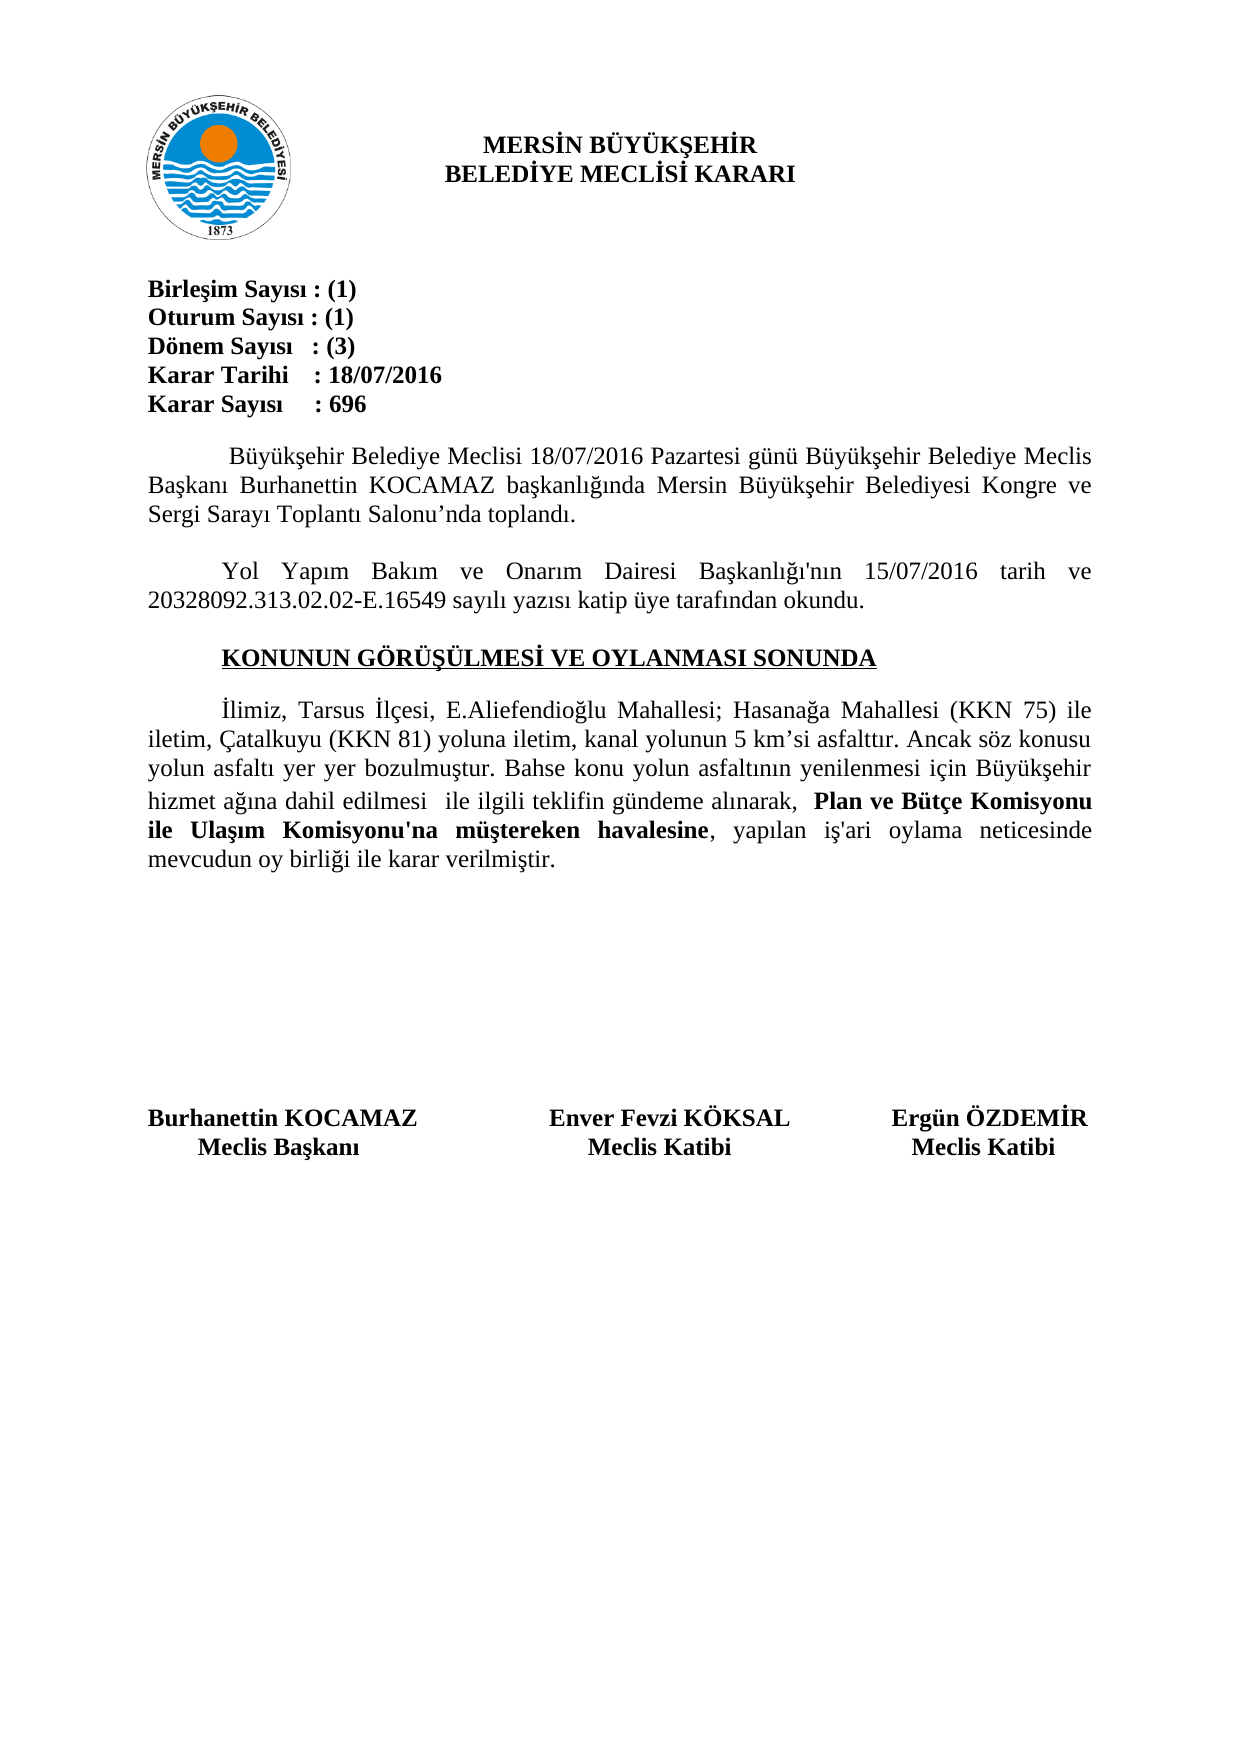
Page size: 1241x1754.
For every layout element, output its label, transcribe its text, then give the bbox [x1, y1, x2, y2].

text BELEDİYE MECLİSİ KARARI [291, 159, 1092, 187]
subtitle Oturum Sayısı : (1) [148, 302, 1092, 331]
text İlimiz, Tarsus İlçesi, E.Aliefendioğlu Mahallesi; Hasanağa Mahallesi (KKN 75) ile iletim, Çatalkuyu (KKN 81) yoluna iletim, kanal yolunun 5 km’si asfalttır. Ancak söz konusu yolun asfaltı yer yer bozulmuştur. Bahse konu yolun asfaltının yenilenmesi için Büyükşehir hizmet ağına dahil edilmesi ile ilgili teklifin gündeme alınarak, Plan ve Bütçe Komisyonu ile Ulaşım Komisyonu'na müştereken havalesine, yapılan iş'ari oylama neticesinde mevcudun oy birliği ile karar verilmiştir. [148, 696, 1092, 873]
subtitle Karar Tarihi : 18/07/2016 [148, 360, 1092, 389]
text KONUNUN GÖRÜŞÜLMESİ VE OYLANMASI SONUNDA [148, 643, 1092, 671]
text MERSİN BÜYÜKŞEHİR [291, 130, 1092, 159]
text Dönem Sayısı : (3) [148, 331, 1092, 360]
text Burhanettin KOCAMAZ Enver Fevzi KÖKSAL Ergün ÖZDEMİR [148, 1103, 1092, 1132]
subtitle Birleşim Sayısı : (1) [148, 274, 1092, 302]
picture [146, 95, 291, 240]
subtitle Büyükşehir Belediye Meclisi 18/07/2016 Pazartesi günü Büyükşehir Belediye Meclis Başkanı Burhanettin KOCAMAZ başkanlığında Mersin Büyükşehir Belediyesi Kongre ve Sergi Sarayı Toplantı Salonu’nda toplandı. [148, 441, 1092, 528]
text Yol Yapım Bakım ve Onarım Dairesi Başkanlığı'nın 15/07/2016 tarih ve 20328092.313.02.02-E.16549 sayılı yazısı katip üye tarafından okundu. [148, 556, 1092, 614]
text Meclis Başkanı Meclis Katibi Meclis Katibi [148, 1132, 1092, 1160]
subtitle Karar Sayısı : 696 [148, 389, 1092, 417]
